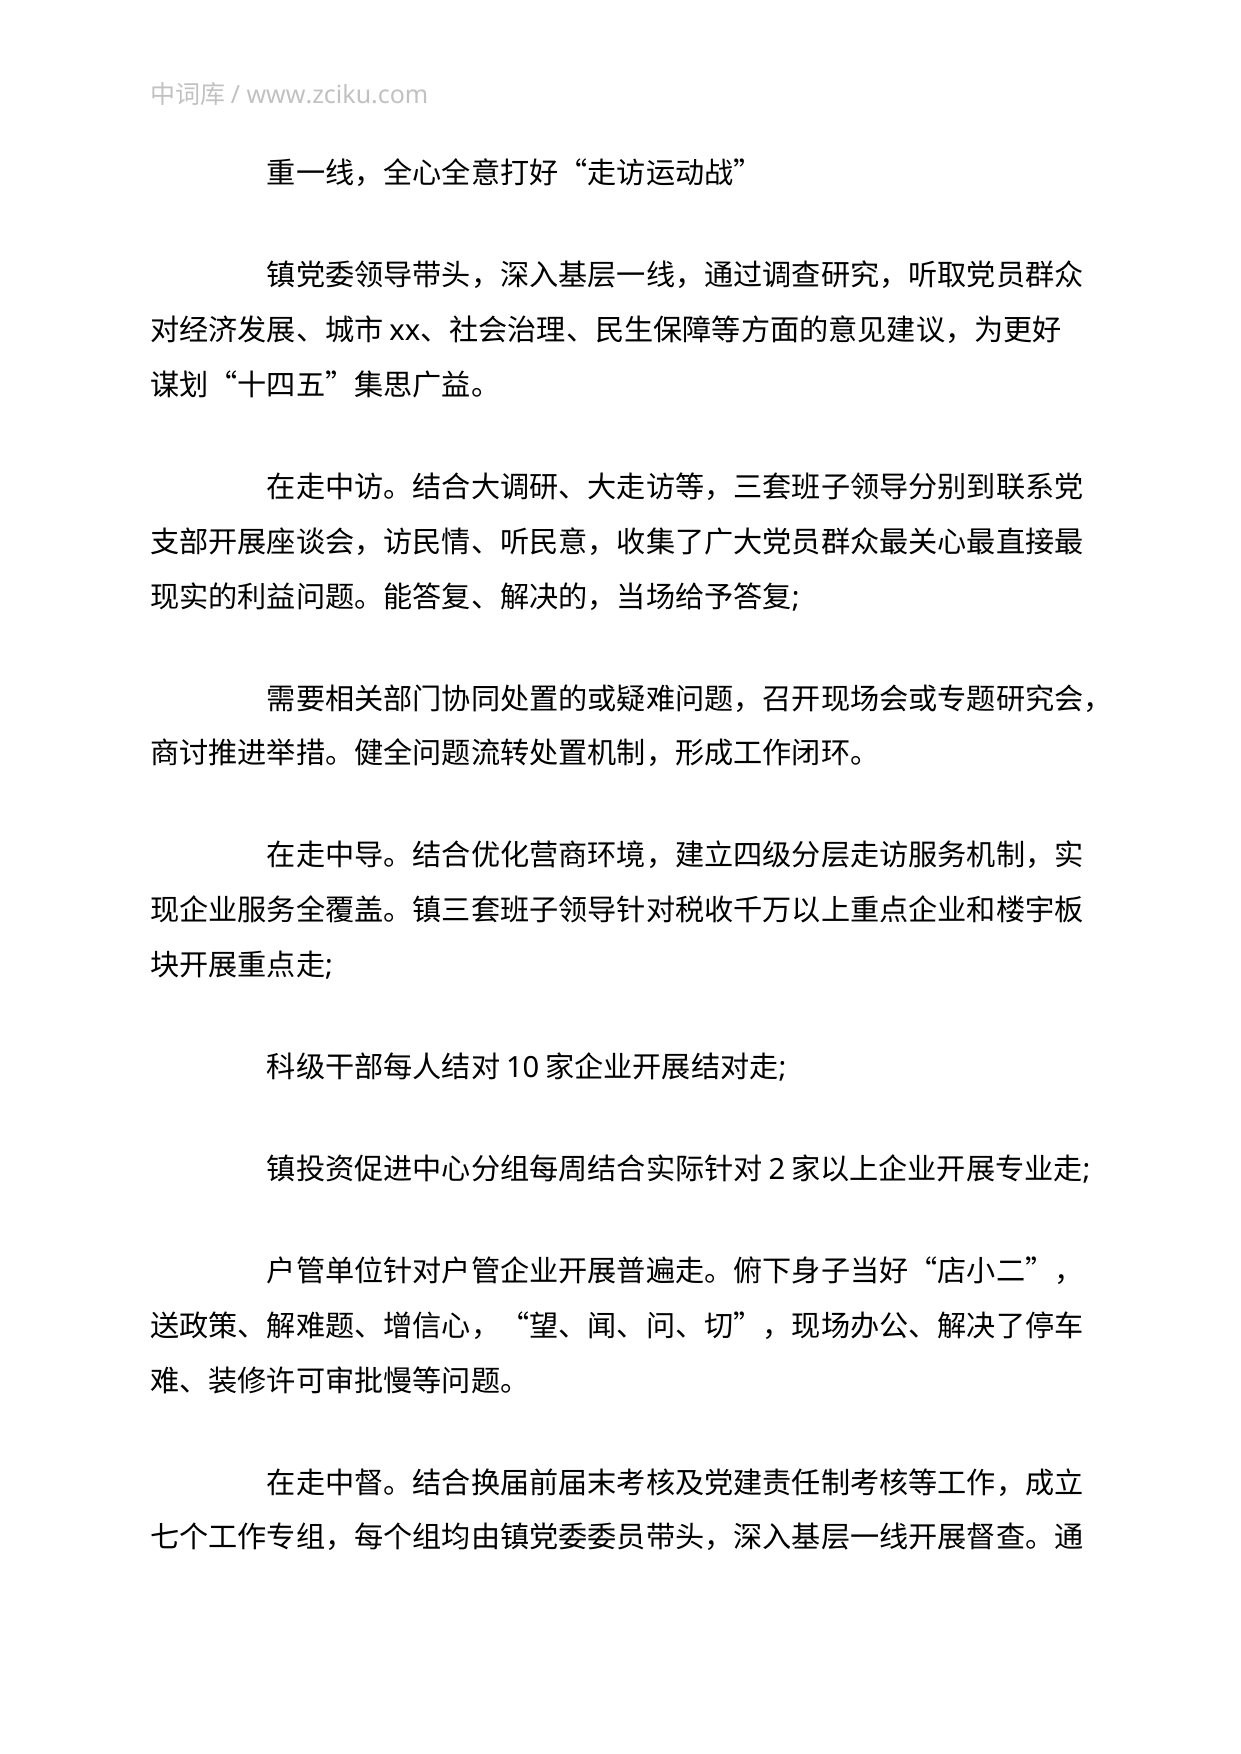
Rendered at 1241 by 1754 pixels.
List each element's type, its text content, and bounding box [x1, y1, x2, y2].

text 户管单位针对户管企业开展普遍走。俯下身子当好“店小二”，送政策、解难题、增信心，“望、闻、问、切”，现场办公、解决了停车难、装修许可审批慢等问题。 [150, 1248, 1090, 1400]
text 在走中导。结合优化营商环境，建立四级分层走访服务机制，实现企业服务全覆盖。镇三套班子领导针对税收千万以上重点企业和楼宇板块开展重点走; [150, 832, 1090, 984]
text 科级干部每人结对10家企业开展结对走; [150, 1044, 1090, 1086]
text 镇党委领导带头，深入基层一线，通过调查研究，听取党员群众对经济发展、城市xx、社会治理、民生保障等方面的意见建议，为更好谋划“十四五”集思广益。 [150, 252, 1090, 404]
text 需要相关部门协同处置的或疑难问题，召开现场会或专题研究会，商讨推进举措。健全问题流转处置机制，形成工作闭环。 [150, 675, 1090, 772]
text 重一线，全心全意打好“走访运动战” [150, 150, 1090, 192]
text 在走中访。结合大调研、大走访等，三套班子领导分别到联系党支部开展座谈会，访民情、听民意，收集了广大党员群众最关心最直接最现实的利益问题。能答复、解决的，当场给予答复; [150, 463, 1090, 616]
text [150, 1459, 1090, 1556]
text 镇投资促进中心分组每周结合实际针对2家以上企业开展专业走; [150, 1146, 1090, 1188]
